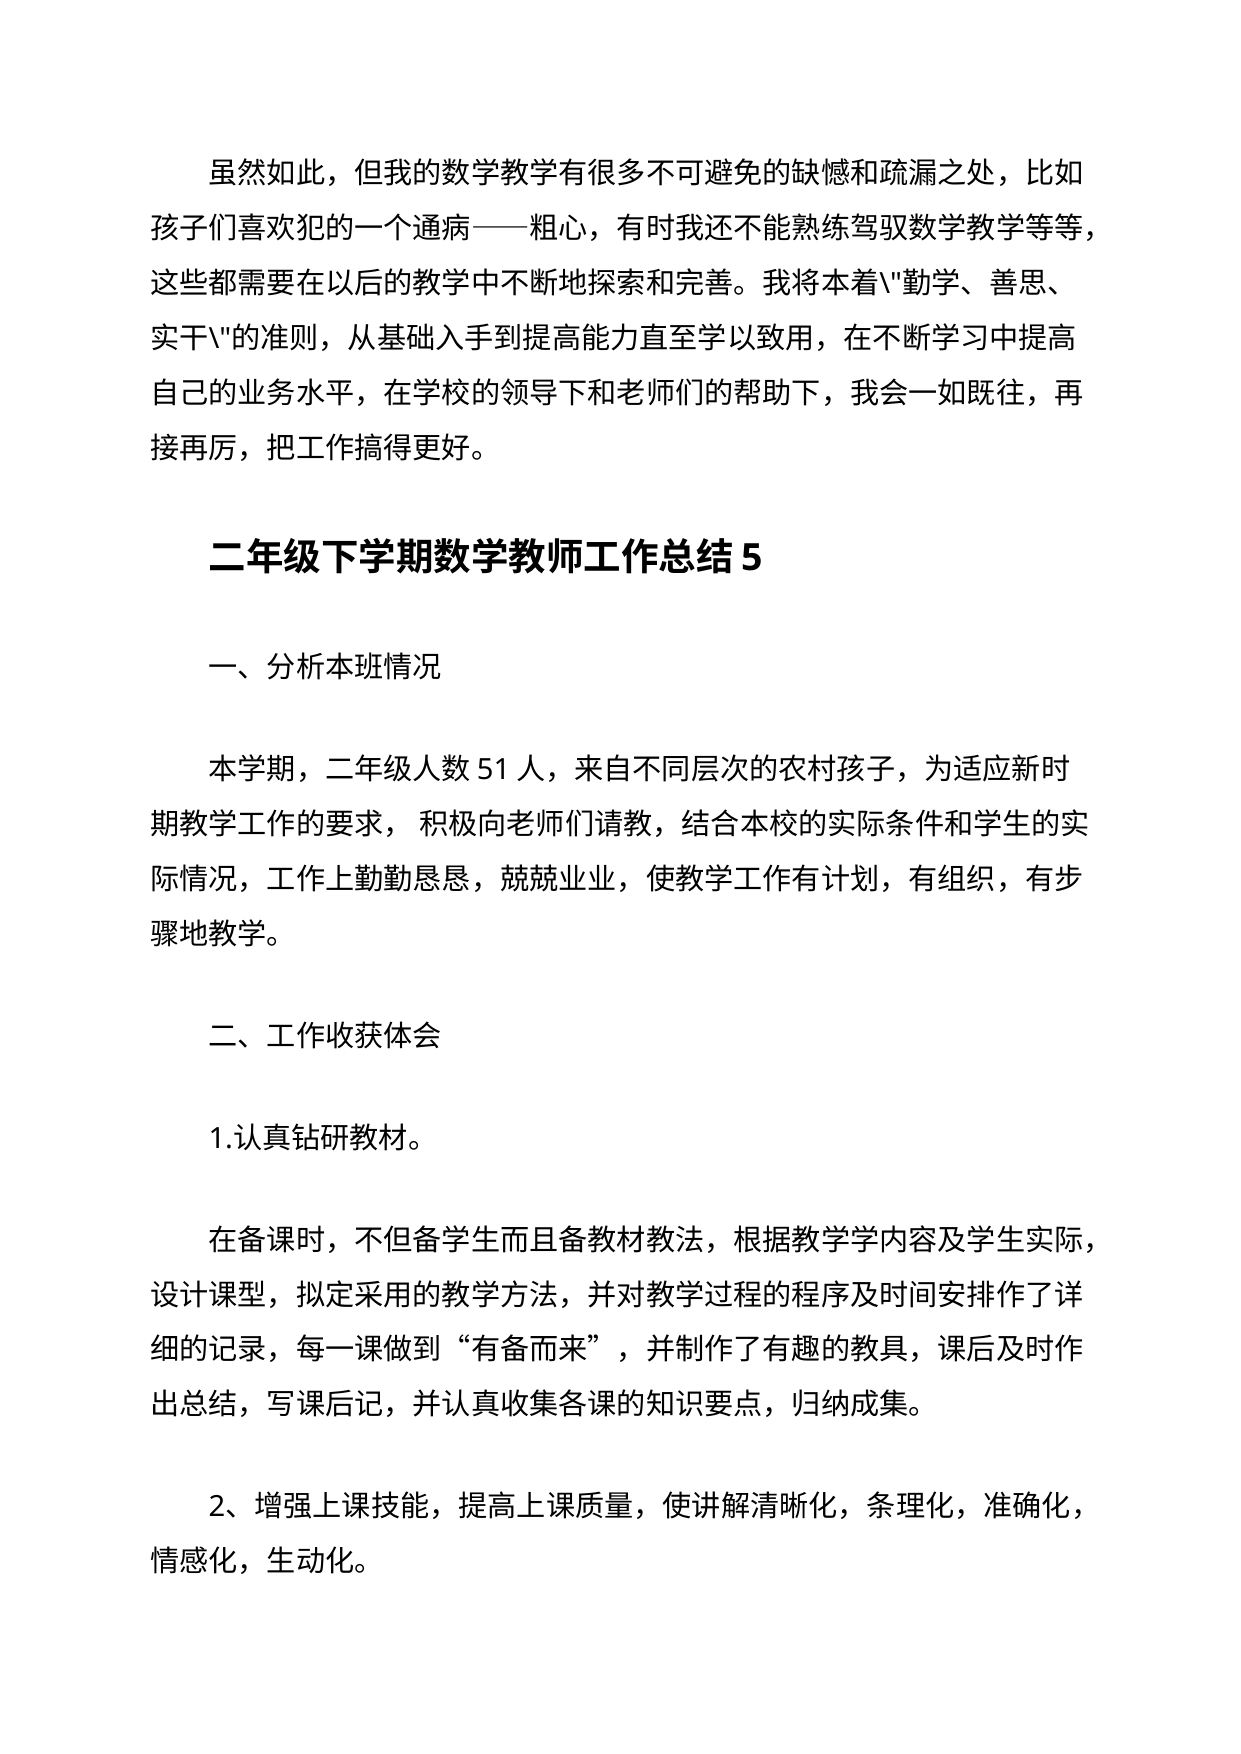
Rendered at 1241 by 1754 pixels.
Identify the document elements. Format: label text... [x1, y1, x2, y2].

text 二年级下学期数学教师工作总结5 [150, 526, 1090, 581]
text 虽然如此，但我的数学教学有很多不可避免的缺憾和疏漏之处，比如孩子们喜欢犯的一个通病——粗心，有时我还不能熟练驾驭数学教学等等，这些都需要在以后的教学中不断地探索和完善。我将本着\"勤学、善思、实干\"的准则，从基础入手到提高能力直至学以致用，在不断学习中提高自己的业务水平，在学校的领导下和老师们的帮助下，我会一如既往，再接再厉，把工作搞得更好。 [150, 150, 1090, 467]
text 在备课时，不但备学生而且备教材教法，根据教学学内容及学生实际，设计课型，拟定采用的教学方法，并对教学过程的程序及时间安排作了详细的记录，每一课做到“有备而来”，并制作了有趣的教具，课后及时作出总结，写课后记，并认真收集各课的知识要点，归纳成集。 [150, 1216, 1090, 1423]
text 1.认真钻研教材。 [150, 1114, 1090, 1157]
text 二、工作收获体会 [150, 1012, 1090, 1055]
text 2、增强上课技能，提高上课质量，使讲解清晰化，条理化，准确化，情感化，生动化。 [150, 1483, 1090, 1580]
text 本学期，二年级人数51人，来自不同层次的农村孩子，为适应新时期教学工作的要求， 积极向老师们请教，结合本校的实际条件和学生的实际情况，工作上勤勤恳恳，兢兢业业，使教学工作有计划，有组织，有步骤地教学。 [150, 746, 1090, 953]
text 一、分析本班情况 [150, 644, 1090, 686]
